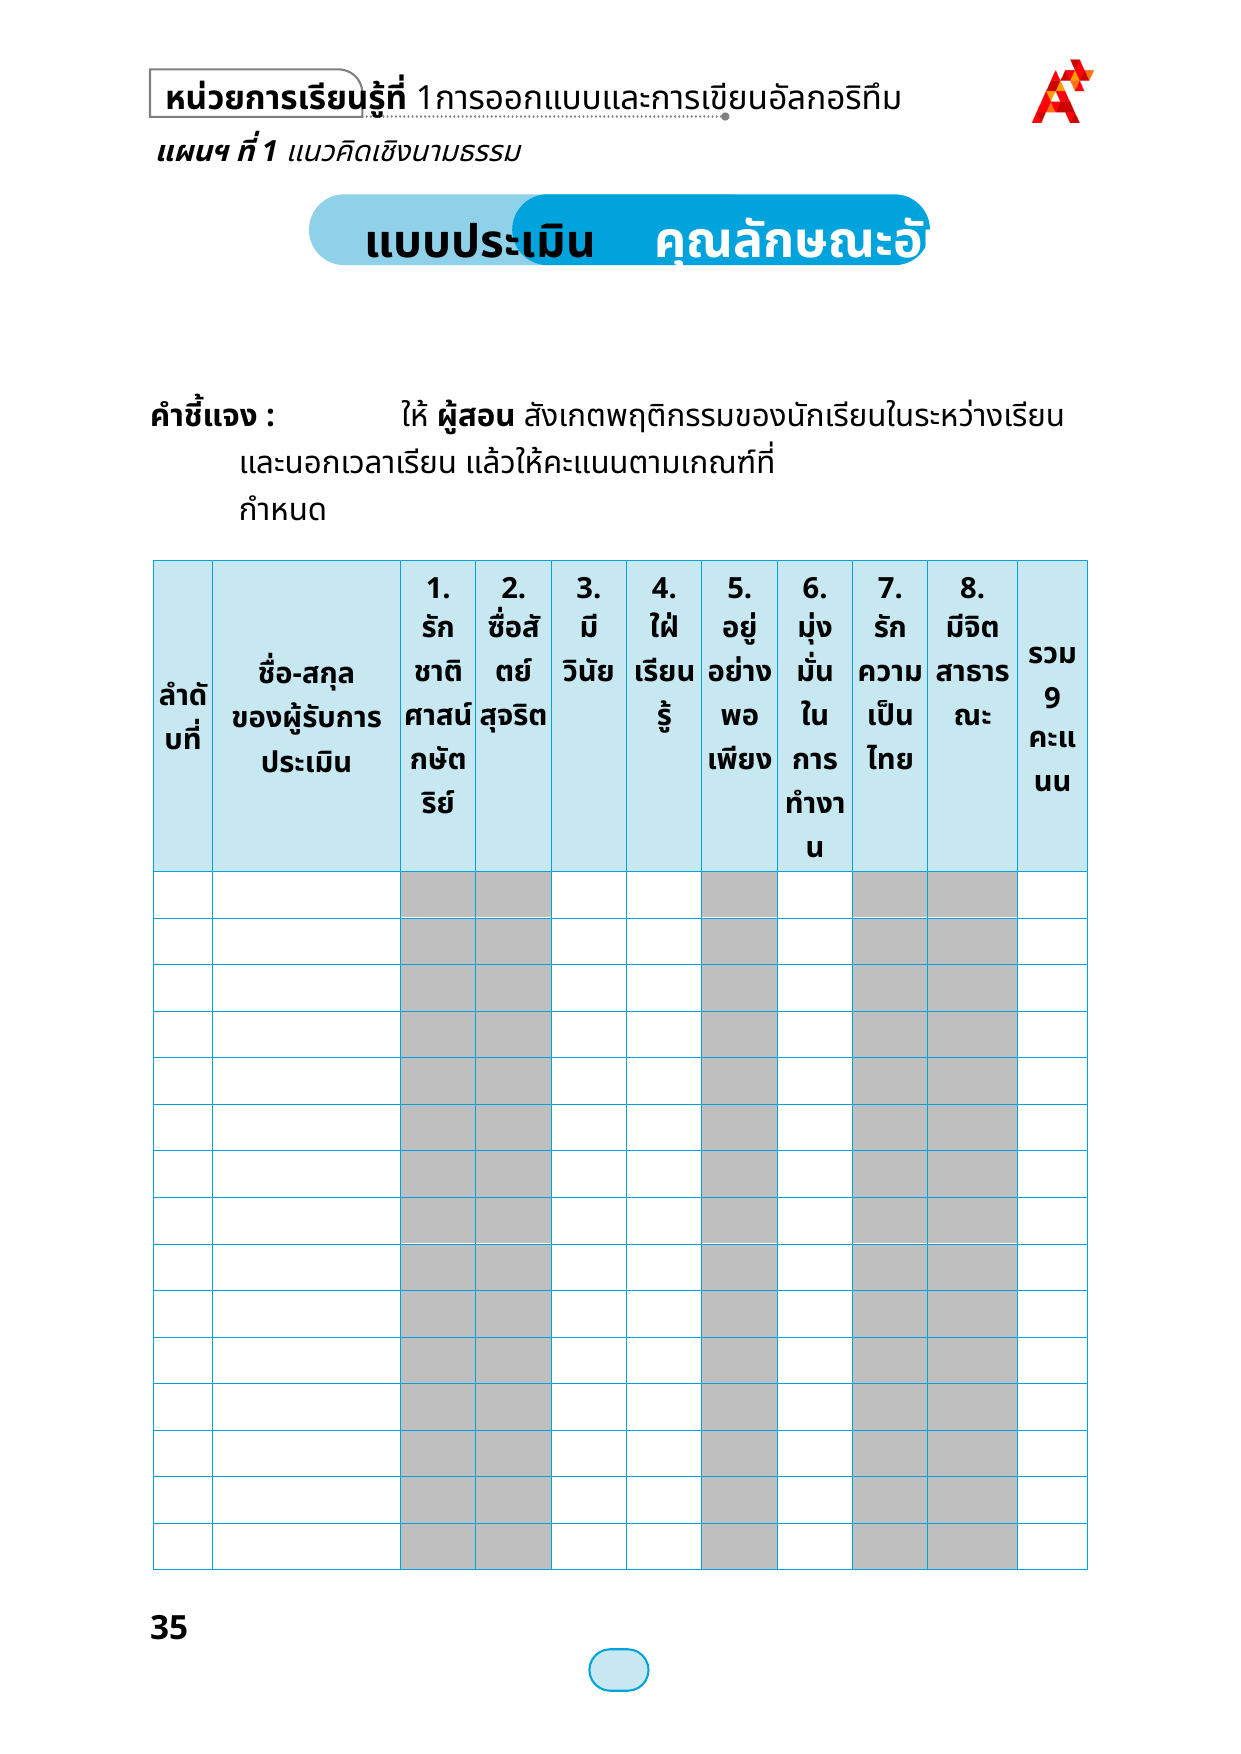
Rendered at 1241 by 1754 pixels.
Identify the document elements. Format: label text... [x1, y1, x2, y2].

table_cell [853, 919, 927, 964]
table_cell [552, 1245, 626, 1290]
table_cell [401, 919, 475, 964]
table_cell [928, 1245, 1017, 1290]
table_cell [627, 1198, 701, 1243]
table_header 2. ซื่อสัตย์ สุจริต [476, 561, 551, 871]
table_header 8. มีจิตสาธารณะ [928, 561, 1017, 871]
table_cell [853, 1477, 927, 1523]
table_cell [702, 1524, 777, 1569]
table_cell [928, 1524, 1017, 1569]
table_cell [213, 1198, 400, 1243]
table_cell [778, 1012, 852, 1057]
table_header 1. รักชาติ ศาสน์ กษัตริย์ [401, 561, 475, 871]
table_cell [154, 1198, 212, 1243]
table_cell [1018, 1431, 1087, 1476]
table_cell [778, 1384, 852, 1430]
table_cell [928, 919, 1017, 964]
table_cell [401, 965, 475, 1011]
table_cell [401, 1338, 475, 1383]
table_cell [778, 1477, 852, 1523]
table_cell [778, 872, 852, 917]
table_cell [702, 1012, 777, 1057]
table_cell [778, 1291, 852, 1337]
table_cell [552, 1291, 626, 1337]
table_cell [778, 1245, 852, 1290]
table_cell [476, 919, 551, 964]
table_cell [627, 965, 701, 1011]
table_cell [1018, 1012, 1087, 1057]
picture [1024, 52, 1099, 126]
table_cell [853, 1245, 927, 1290]
table_cell [401, 1151, 475, 1197]
table_cell [401, 1477, 475, 1523]
table_cell [213, 1151, 400, 1197]
table_cell [702, 1151, 777, 1197]
table_cell [853, 1012, 927, 1057]
table_cell [476, 1384, 551, 1430]
table_cell [154, 872, 212, 917]
table_header ลำดับที่ [154, 561, 212, 871]
table_cell [778, 965, 852, 1011]
table_cell [213, 1245, 400, 1290]
table_cell [627, 1245, 701, 1290]
table_cell [154, 919, 212, 964]
table_cell [476, 1012, 551, 1057]
table_cell [213, 1384, 400, 1430]
table_cell [778, 1198, 852, 1243]
table_cell [476, 965, 551, 1011]
table_cell [778, 1105, 852, 1150]
table_cell [702, 965, 777, 1011]
table_cell [1018, 1198, 1087, 1243]
table_cell [401, 1058, 475, 1104]
table_cell [552, 1058, 626, 1104]
table_cell [552, 965, 626, 1011]
table_cell [476, 1198, 551, 1243]
table_cell [154, 965, 212, 1011]
table_cell [1018, 919, 1087, 964]
table_cell [778, 1338, 852, 1383]
table_cell [401, 1105, 475, 1150]
table_cell [928, 1105, 1017, 1150]
table_cell [552, 872, 626, 917]
table_cell [213, 1058, 400, 1104]
table_cell [401, 1291, 475, 1337]
table_cell [702, 1058, 777, 1104]
table_cell [778, 1058, 852, 1104]
table_cell [213, 1338, 400, 1383]
table_cell [552, 1384, 626, 1430]
table_cell [154, 1245, 212, 1290]
table_cell [627, 919, 701, 964]
table_cell [778, 1151, 852, 1197]
table_cell [627, 1012, 701, 1057]
table_cell [702, 1291, 777, 1337]
table_cell [552, 1012, 626, 1057]
table_cell [154, 1151, 212, 1197]
table_header รวม 9 คะแนน [1018, 561, 1087, 871]
table_cell [853, 1105, 927, 1150]
table_cell [928, 872, 1017, 917]
table_cell [154, 1384, 212, 1430]
table_cell [213, 1291, 400, 1337]
table_cell [1018, 1524, 1087, 1569]
table_cell [552, 1105, 626, 1150]
table_cell [154, 1105, 212, 1150]
table_cell [702, 1477, 777, 1523]
table_cell [476, 1524, 551, 1569]
table_cell [627, 1151, 701, 1197]
table_cell [853, 965, 927, 1011]
table_cell [627, 1105, 701, 1150]
table_cell [627, 1384, 701, 1430]
table_cell [476, 1105, 551, 1150]
table_cell [627, 1431, 701, 1476]
table_cell [213, 1105, 400, 1150]
table_cell [552, 1431, 626, 1476]
table_cell [1018, 1477, 1087, 1523]
table_cell [1018, 1338, 1087, 1383]
text แบบประเมิน คุณลักษณะอันพึงประสงค์ [150, 204, 1090, 356]
table_cell [552, 1477, 626, 1523]
table_cell [154, 1338, 212, 1383]
table_cell [213, 872, 400, 917]
table_cell [154, 1477, 212, 1523]
table_cell [476, 1245, 551, 1290]
table_cell [702, 1431, 777, 1476]
table_header ชื่อ-สกุล ของผู้รับการประเมิน [213, 561, 400, 871]
table_cell [213, 1431, 400, 1476]
table_cell [213, 1524, 400, 1569]
table_cell [928, 1012, 1017, 1057]
table_cell [702, 1198, 777, 1243]
table_cell [1018, 1105, 1087, 1150]
table_cell [928, 1198, 1017, 1243]
table_cell [928, 1384, 1017, 1430]
table_cell [213, 1012, 400, 1057]
table_cell [702, 872, 777, 917]
table_cell [928, 1477, 1017, 1523]
table_cell [476, 1477, 551, 1523]
table_cell [627, 1291, 701, 1337]
table_cell [853, 1058, 927, 1104]
table_cell [213, 1477, 400, 1523]
table_cell [1018, 872, 1087, 917]
table_cell [627, 1058, 701, 1104]
table_cell [928, 1338, 1017, 1383]
table_cell [1018, 1291, 1087, 1337]
table_cell [401, 1524, 475, 1569]
table_cell [476, 872, 551, 917]
table_cell [476, 1338, 551, 1383]
table_cell [476, 1291, 551, 1337]
table_cell [702, 1245, 777, 1290]
table_cell [853, 1291, 927, 1337]
table_cell [401, 872, 475, 917]
table_cell [552, 1338, 626, 1383]
table_cell [928, 965, 1017, 1011]
table_cell [853, 1524, 927, 1569]
table_cell [476, 1431, 551, 1476]
table_cell [1018, 1384, 1087, 1430]
table_cell [476, 1058, 551, 1104]
table_cell [213, 965, 400, 1011]
table_cell [401, 1012, 475, 1057]
table_cell [401, 1384, 475, 1430]
table_cell [853, 1431, 927, 1476]
table_cell [1018, 1151, 1087, 1197]
table_cell [401, 1198, 475, 1243]
table_cell [853, 1338, 927, 1383]
table_cell [401, 1245, 475, 1290]
table_cell [154, 1291, 212, 1337]
table_cell [213, 919, 400, 964]
table_cell [928, 1151, 1017, 1197]
table_cell [552, 1524, 626, 1569]
table_cell [1018, 1245, 1087, 1290]
table_cell [702, 1338, 777, 1383]
table_cell [154, 1058, 212, 1104]
table_header 3. มีวินัย [552, 561, 626, 871]
table_cell [552, 919, 626, 964]
table_header 5. อยู่อย่างพอเพียง [702, 561, 777, 871]
table_cell [154, 1012, 212, 1057]
table_cell [853, 1151, 927, 1197]
table_cell [1018, 965, 1087, 1011]
table_cell [702, 1105, 777, 1150]
table_cell [778, 1431, 852, 1476]
table_cell [552, 1151, 626, 1197]
table_cell [853, 872, 927, 917]
text คำชี้แจง : ให้ ผู้สอน สังเกตพฤติกรรมของนักเรียนในระหว่างเรียนและนอกเวลาเรียน แล้วให้คะแนนตามเกณฑ์ที่ กำหนด [150, 393, 1090, 535]
table_cell [154, 1431, 212, 1476]
table_header 4. ใฝ่เรียนรู้ [627, 561, 701, 871]
table_cell [778, 919, 852, 964]
table_cell [401, 1431, 475, 1476]
table_cell [928, 1431, 1017, 1476]
table_cell [1018, 1058, 1087, 1104]
table_header 6. มุ่งมั่น ในการทำงาน [778, 561, 852, 871]
table_cell [778, 1524, 852, 1569]
table_cell [853, 1384, 927, 1430]
table_cell [154, 1524, 212, 1569]
table_cell [627, 872, 701, 917]
table_cell [702, 919, 777, 964]
table_cell [928, 1058, 1017, 1104]
table_cell [627, 1338, 701, 1383]
table_cell [853, 1198, 927, 1243]
table_cell [702, 1384, 777, 1430]
table_cell [552, 1198, 626, 1243]
table_cell [476, 1151, 551, 1197]
table_header 7. รักความเป็นไทย [853, 561, 927, 871]
table_cell [627, 1477, 701, 1523]
table_cell [627, 1524, 701, 1569]
table_cell [928, 1291, 1017, 1337]
